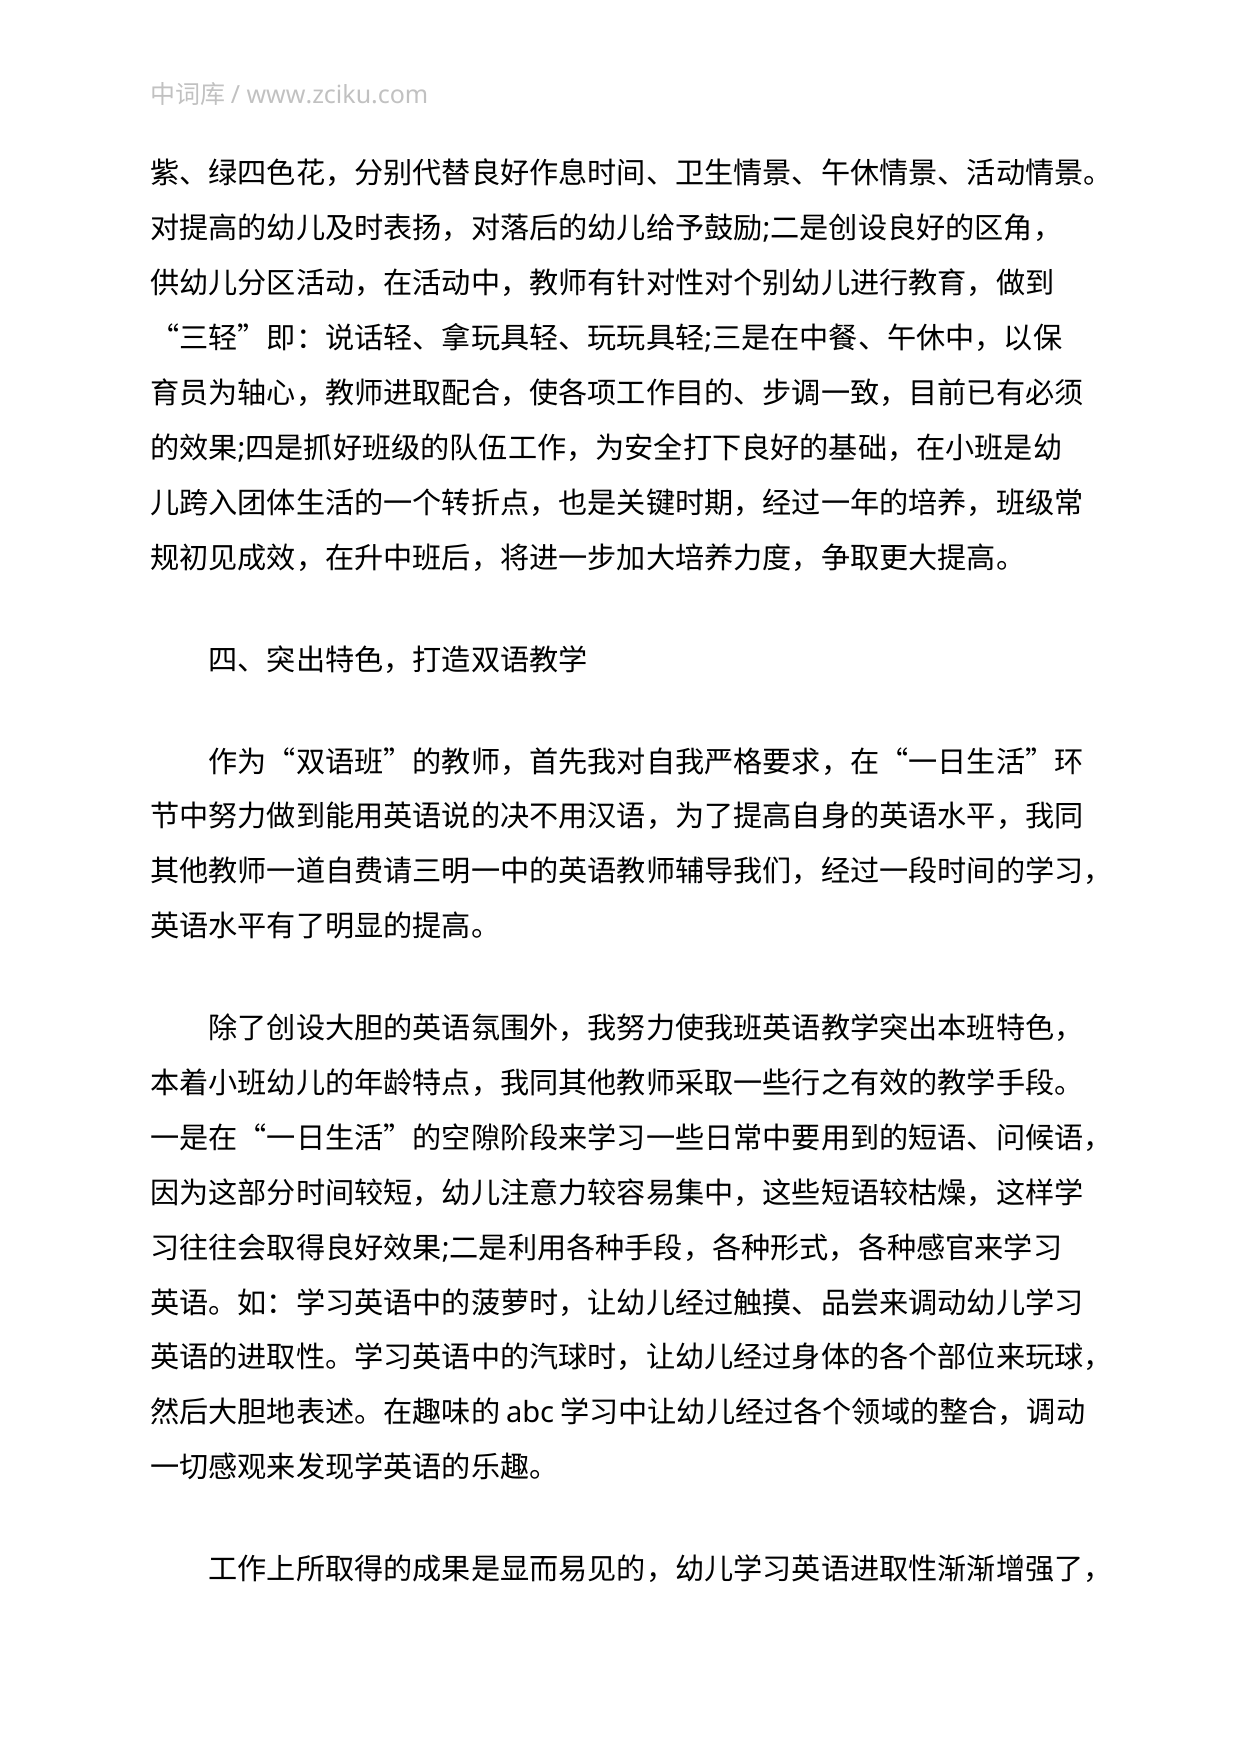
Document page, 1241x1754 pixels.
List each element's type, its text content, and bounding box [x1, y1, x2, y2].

text 除了创设大胆的英语氛围外，我努力使我班英语教学突出本班特色，本着小班幼儿的年龄特点，我同其他教师采取一些行之有效的教学手段。一是在“一日生活”的空隙阶段来学习一些日常中要用到的短语、问候语，因为这部分时间较短，幼儿注意力较容易集中，这些短语较枯燥，这样学习往往会取得良好效果;二是利用各种手段，各种形式，各种感官来学习英语。如：学习英语中的菠萝时，让幼儿经过触摸、品尝来调动幼儿学习英语的进取性。学习英语中的汽球时，让幼儿经过身体的各个部位来玩球，然后大胆地表述。在趣味的abc学习中让幼儿经过各个领域的整合，调动一切感观来发现学英语的乐趣。 [150, 1004, 1090, 1486]
text 四、突出特色，打造双语教学 [150, 636, 1090, 679]
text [150, 150, 1090, 577]
text 作为“双语班”的教师，首先我对自我严格要求，在“一日生活”环节中努力做到能用英语说的决不用汉语，为了提高自身的英语水平，我同其他教师一道自费请三明一中的英语教师辅导我们，经过一段时间的学习，英语水平有了明显的提高。 [150, 738, 1090, 945]
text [150, 1546, 1090, 1588]
